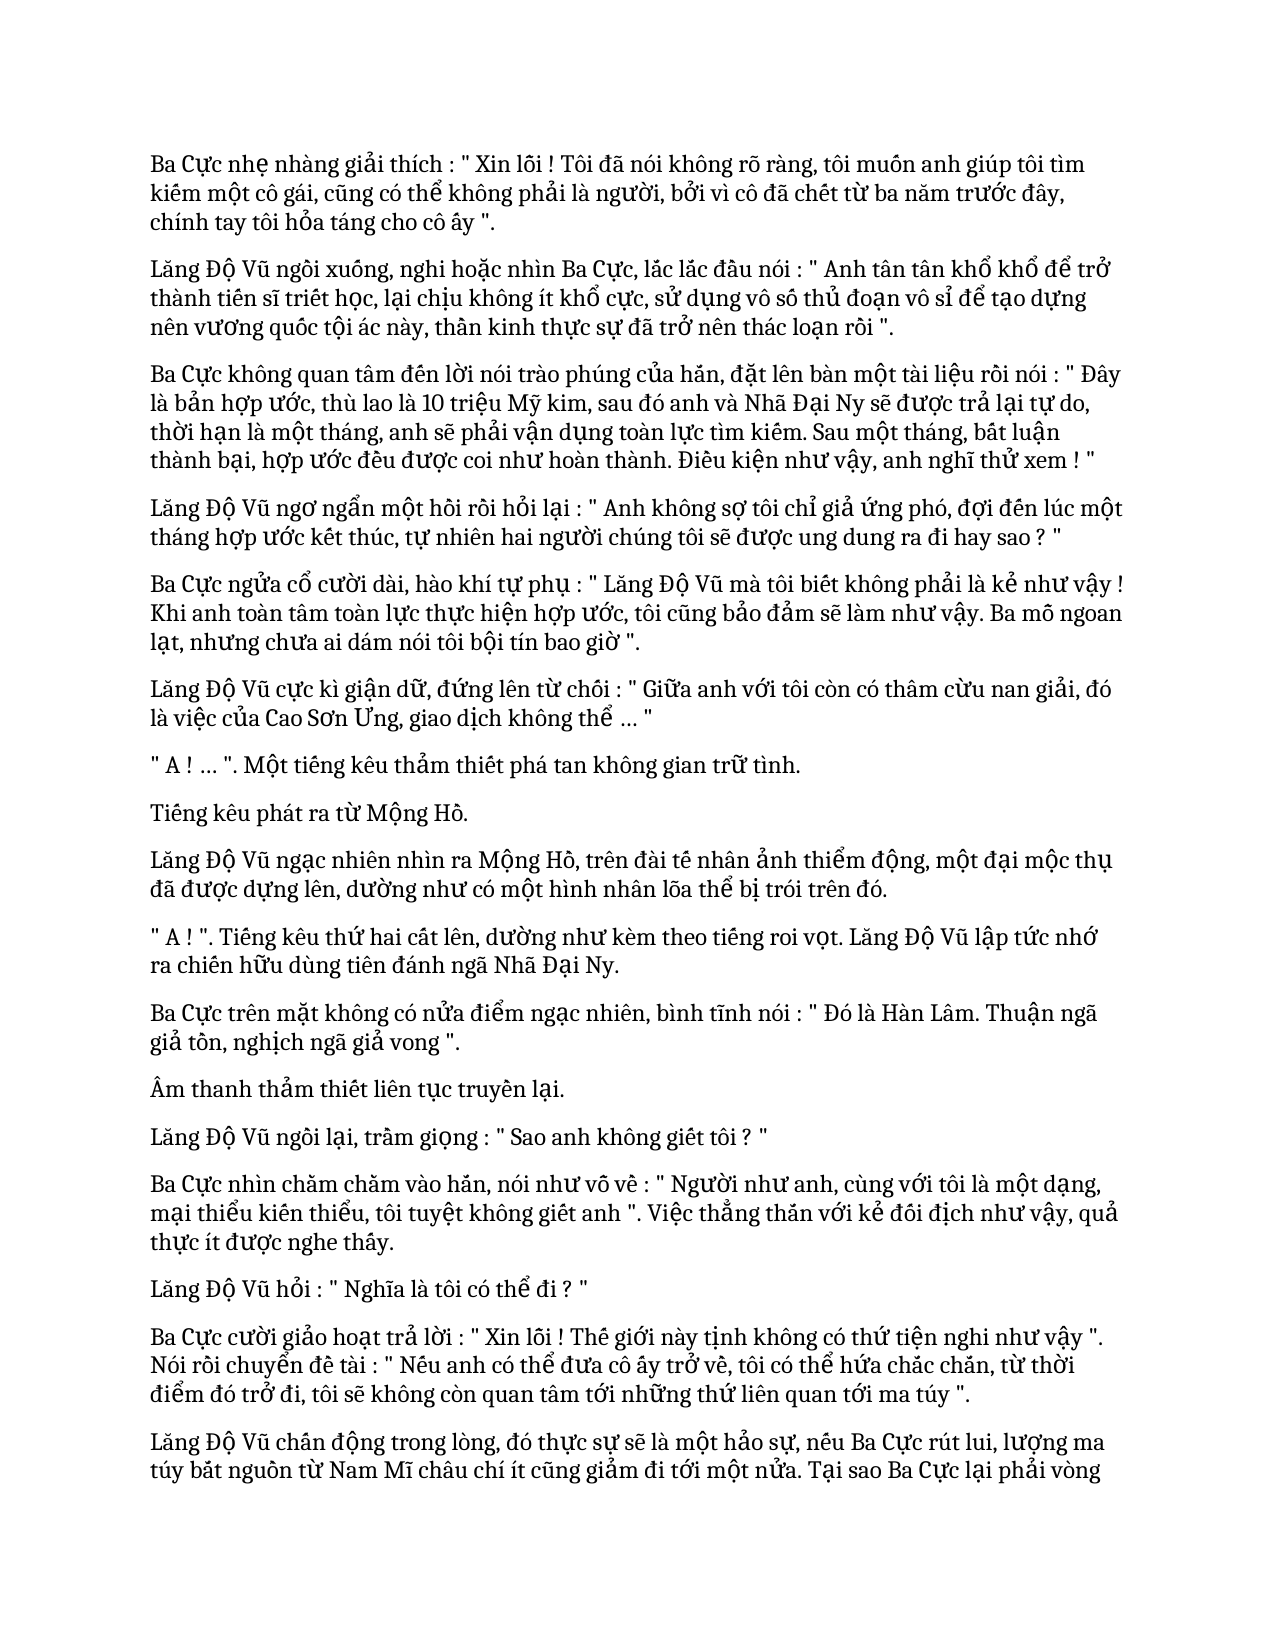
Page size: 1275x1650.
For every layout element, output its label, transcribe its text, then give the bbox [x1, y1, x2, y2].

text Ba Cực nhẹ nhàng giải thích : " Xin lỗi ! Tôi đã nói không rõ ràng, tôi muốn anh giúp tôi tìm kiếm một cô gái, cũng có thể không phải là người, bởi vì cô đã chết từ ba năm trước đây, chính tay tôi hỏa táng cho cô ấy ". [150, 150, 1125, 236]
text Lăng Độ Vũ ngồi xuống, nghi hoặc nhìn Ba Cực, lắc lắc đầu nói : " Anh tân tân khổ khổ để trở thành tiến sĩ triết học, lại chịu không ít khổ cực, sử dụng vô số thủ đoạn vô sỉ để tạo dựng nên vương quốc tội ác này, thần kinh thực sự đã trở nên thác loạn rồi ". [150, 255, 1125, 341]
text " A ! ". Tiếng kêu thứ hai cất lên, dường như kèm theo tiếng roi vọt. Lăng Độ Vũ lập tức nhớ ra chiến hữu dùng tiên đánh ngã Nhã Đại Ny. [150, 922, 1125, 980]
text Lăng Độ Vũ ngơ ngẩn một hồi rồi hỏi lại : " Anh không sợ tôi chỉ giả ứng phó, đợi đến lúc một tháng hợp ước kết thúc, tự nhiên hai người chúng tôi sẽ được ung dung ra đi hay sao ? " [150, 494, 1125, 551]
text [150, 1427, 1125, 1485]
text Âm thanh thảm thiết liên tục truyền lại. [150, 1075, 1125, 1104]
text Ba Cực nhìn chằm chằm vào hắn, nói như vỗ về : " Người như anh, cùng với tôi là một dạng, mại thiểu kiến thiểu, tôi tuyệt không giết anh ". Việc thẳng thắn với kẻ đối địch như vậy, quả thực ít được nghe thấy. [150, 1170, 1125, 1256]
text Lăng Độ Vũ cực kì giận dữ, đứng lên từ chối : " Giữa anh với tôi còn có thâm cừu nan giải, đó là việc của Cao Sơn Ưng, giao dịch không thể … " [150, 675, 1125, 732]
text " A ! … ". Một tiếng kêu thảm thiết phá tan không gian trữ tình. [150, 751, 1125, 780]
text Tiếng kêu phát ra từ Mộng Hồ. [150, 799, 1125, 827]
text Lăng Độ Vũ hỏi : " Nghĩa là tôi có thể đi ? " [150, 1275, 1125, 1304]
text Ba Cực ngửa cổ cười dài, hào khí tự phụ : " Lăng Độ Vũ mà tôi biết không phải là kẻ như vậy ! Khi anh toàn tâm toàn lực thực hiện hợp ước, tôi cũng bảo đảm sẽ làm như vậy. Ba mỗ ngoan lạt, nhưng chưa ai dám nói tôi bội tín bao giờ ". [150, 570, 1125, 656]
text Lăng Độ Vũ ngạc nhiên nhìn ra Mộng Hồ, trên đài tế nhân ảnh thiểm động, một đại mộc thụ đã được dựng lên, dường như có một hình nhân lõa thể bị trói trên đó. [150, 846, 1125, 904]
text Ba Cực cười giảo hoạt trả lời : " Xin lỗi ! Thế giới này tịnh không có thứ tiện nghi như vậy ". Nói rồi chuyển đề tài : " Nếu anh có thể đưa cô ấy trở về, tôi có thể hứa chắc chắn, từ thời điểm đó trở đi, tôi sẽ không còn quan tâm tới những thứ liên quan tới ma túy ". [150, 1322, 1125, 1409]
text Ba Cực không quan tâm đến lời nói trào phúng của hắn, đặt lên bàn một tài liệu rồi nói : " Đây là bản hợp ước, thù lao là 10 triệu Mỹ kim, sau đó anh và Nhã Đại Ny sẽ được trả lại tự do, thời hạn là một tháng, anh sẽ phải vận dụng toàn lực tìm kiếm. Sau một tháng, bất luận thành bại, hợp ước đều được coi như hoàn thành. Điều kiện như vậy, anh nghĩ thử xem ! " [150, 360, 1125, 475]
text Ba Cực trên mặt không có nửa điểm ngạc nhiên, bình tĩnh nói : " Đó là Hàn Lâm. Thuận ngã giả tồn, nghịch ngã giả vong ". [150, 999, 1125, 1056]
text Lăng Độ Vũ ngồi lại, trầm giọng : " Sao anh không giết tôi ? " [150, 1122, 1125, 1151]
